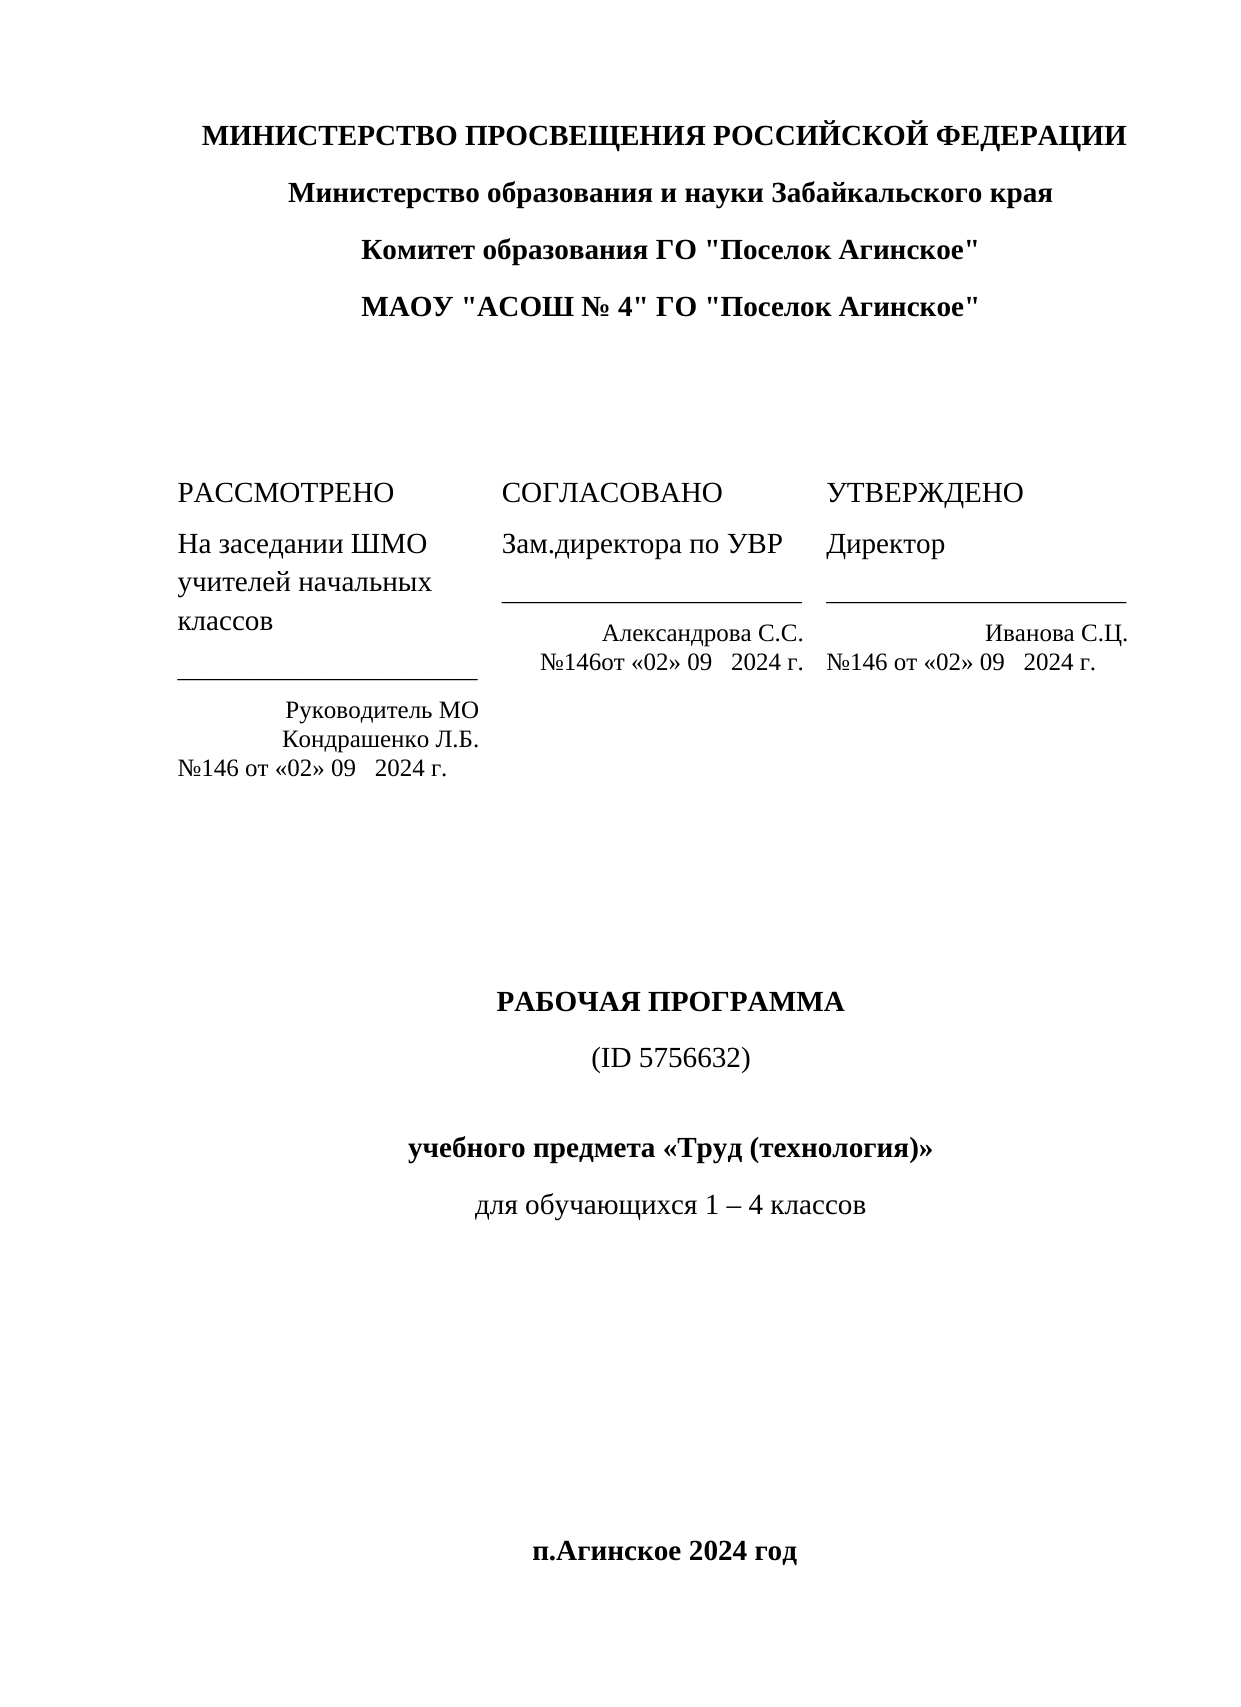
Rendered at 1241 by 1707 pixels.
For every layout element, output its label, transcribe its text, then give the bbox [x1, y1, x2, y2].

text (ID 5756632) [190, 1041, 1152, 1074]
text учебного предмета «Труд (технология)» [190, 1130, 1152, 1163]
text МАОУ "АСОШ № 4" ГО "Поселок Агинское" [190, 289, 1152, 323]
table_header УТВЕРЖДЕНО Директор ________________________ Иванова С.Ц. №146 от «02» 09 2024 г. [815, 475, 1139, 823]
text МИНИСТЕРСТВО ПРОСВЕЩЕНИЯ РОССИЙСКОЙ ФЕДЕРАЦИИ [177, 118, 1152, 152]
text для обучающихся 1 – 4 классов [190, 1187, 1152, 1220]
table_header СОГЛАСОВАНО Зам.директора по УВР ________________________ Александрова С.С. №146от «02» 09 2024 г. [490, 475, 815, 823]
text п.Агинское 2024 год [177, 1533, 1152, 1567]
text РАБОЧАЯ ПРОГРАММА [190, 984, 1152, 1017]
table_header РАССМОТРЕНО На заседании ШМО учителей начальных классов ________________________ Руководитель МО Кондрашенко Л.Б. №146 от «02» 09 2024 г. [166, 475, 490, 823]
text Министерство образования и науки Забайкальского края [190, 175, 1152, 209]
text Комитет образования ГО "Поселок Агинское" [190, 232, 1152, 266]
